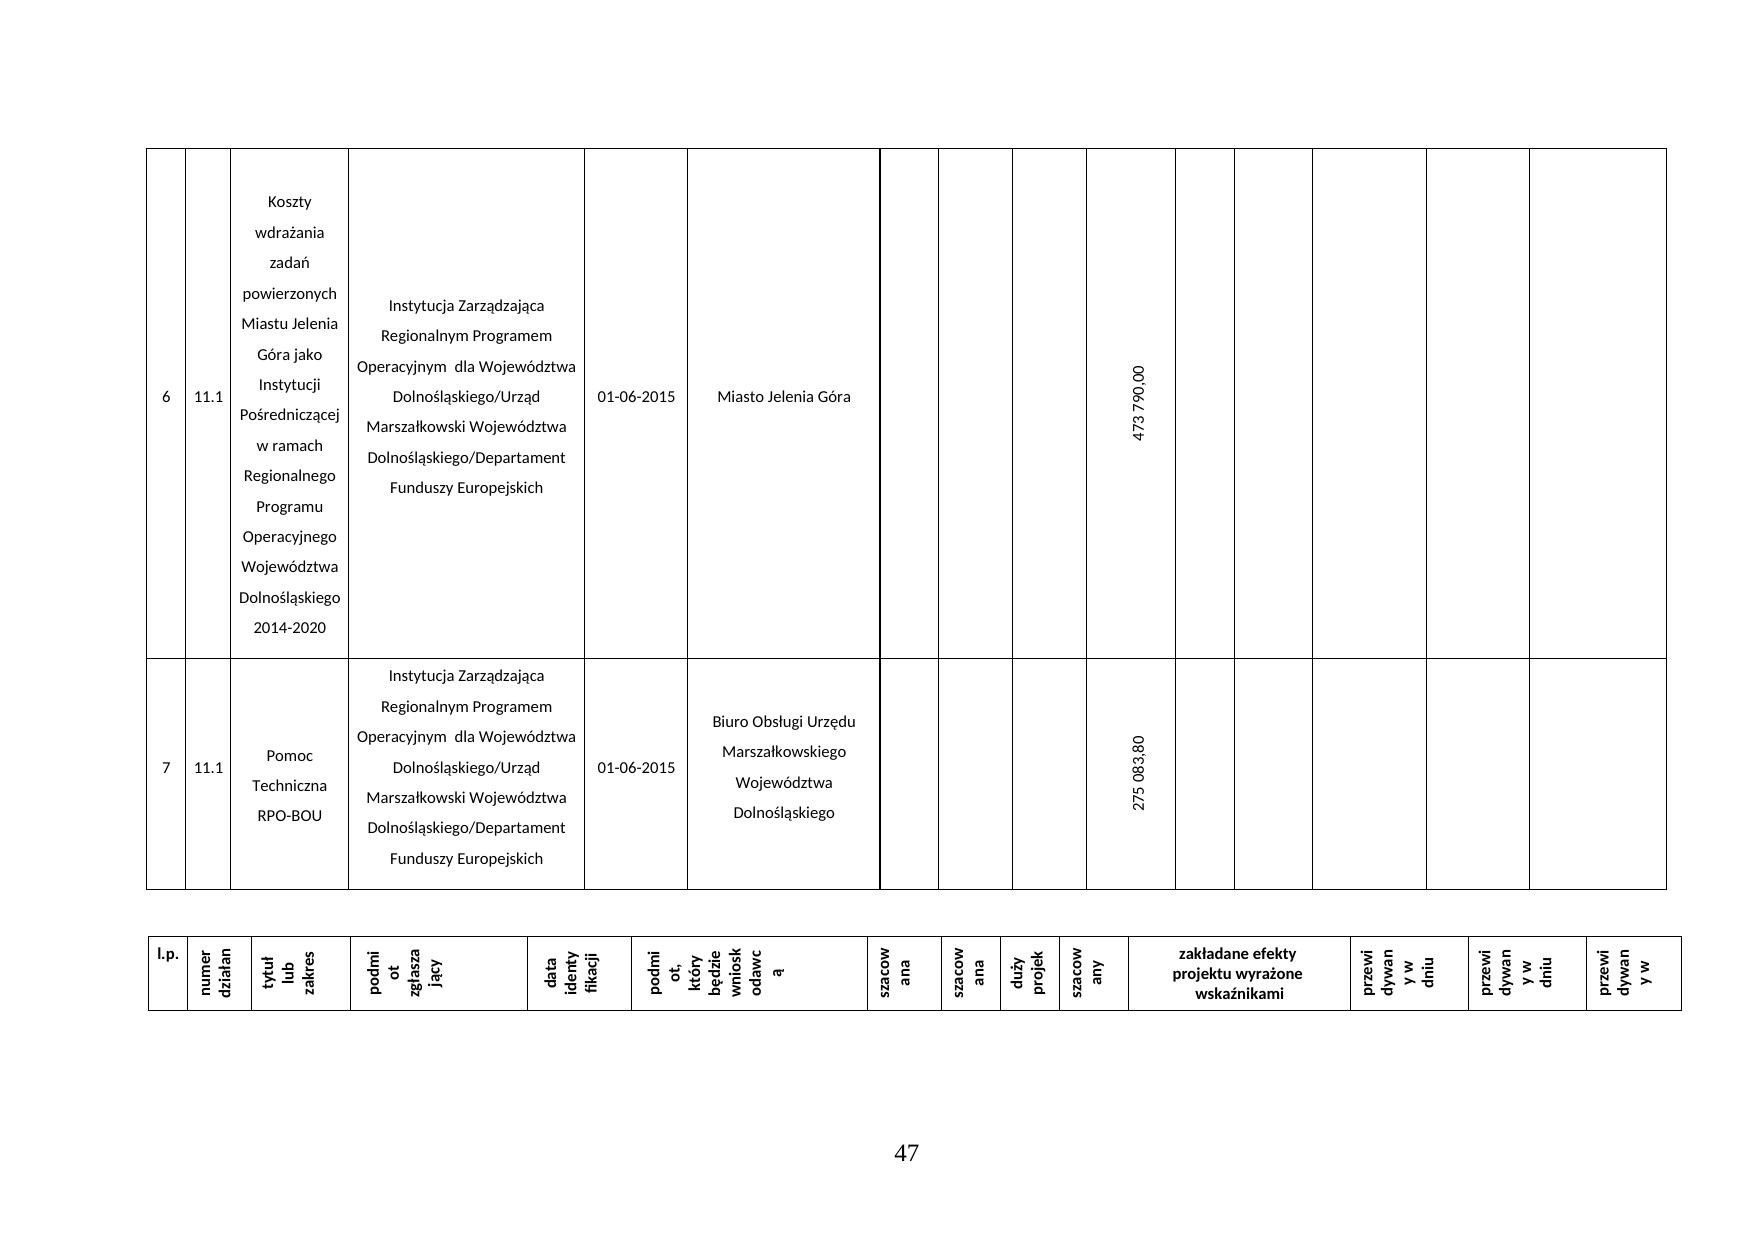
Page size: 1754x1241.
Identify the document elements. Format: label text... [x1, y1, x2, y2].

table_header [1351, 937, 1468, 1010]
table_cell 01-06-2015 [585, 659, 687, 889]
table_cell [1235, 149, 1312, 658]
table_cell [1427, 149, 1529, 658]
table_cell Miasto Jelenia Góra [688, 149, 879, 658]
table_cell [1313, 149, 1426, 658]
table_cell [1176, 659, 1234, 889]
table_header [1469, 937, 1586, 1010]
table_cell [939, 659, 1012, 889]
table_cell 11.1 [186, 659, 230, 889]
table_cell [881, 149, 938, 658]
table_cell 275 083,80 [1087, 659, 1175, 889]
table_cell [1427, 659, 1529, 889]
table_cell Koszty wdrażania zadań powierzonych Miastu Jelenia Góra jako Instytucji Pośredniczącej w ramach Regionalnego Programu Operacyjnego Województwa Dolnośląskiego 2014-2020 [231, 149, 348, 658]
table_cell [1313, 659, 1426, 889]
table_cell [939, 149, 1012, 658]
table_cell [1013, 659, 1086, 889]
table_cell 7 [147, 659, 185, 889]
table_cell 01-06-2015 [585, 149, 687, 658]
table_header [1587, 937, 1681, 1010]
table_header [868, 937, 941, 1010]
table_header zakładane efekty projektu wyrażone wskaźnikami [1129, 937, 1350, 1010]
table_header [1001, 937, 1059, 1010]
table_header podmiot zgłaszający [351, 937, 527, 1010]
table_cell [1530, 149, 1666, 658]
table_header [188, 937, 251, 1010]
table_cell [881, 659, 938, 889]
table_cell 11.1 [186, 149, 230, 658]
table_cell 473 790,00 [1087, 149, 1175, 658]
table_cell [1530, 659, 1666, 889]
table_header data identyfikacji [528, 937, 631, 1010]
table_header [632, 937, 867, 1010]
table_cell [1013, 149, 1086, 658]
table_header l.p. [149, 937, 187, 1010]
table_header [1060, 937, 1128, 1010]
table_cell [349, 149, 584, 658]
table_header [252, 937, 350, 1010]
table_cell Pomoc Techniczna RPO-BOU [231, 659, 348, 889]
table_cell Biuro Obsługi Urzędu Marszałkowskiego Województwa Dolnośląskiego [688, 659, 879, 889]
table_cell 6 [147, 149, 185, 658]
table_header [942, 937, 1000, 1010]
table_cell [1176, 149, 1234, 658]
table_cell [1235, 659, 1312, 889]
